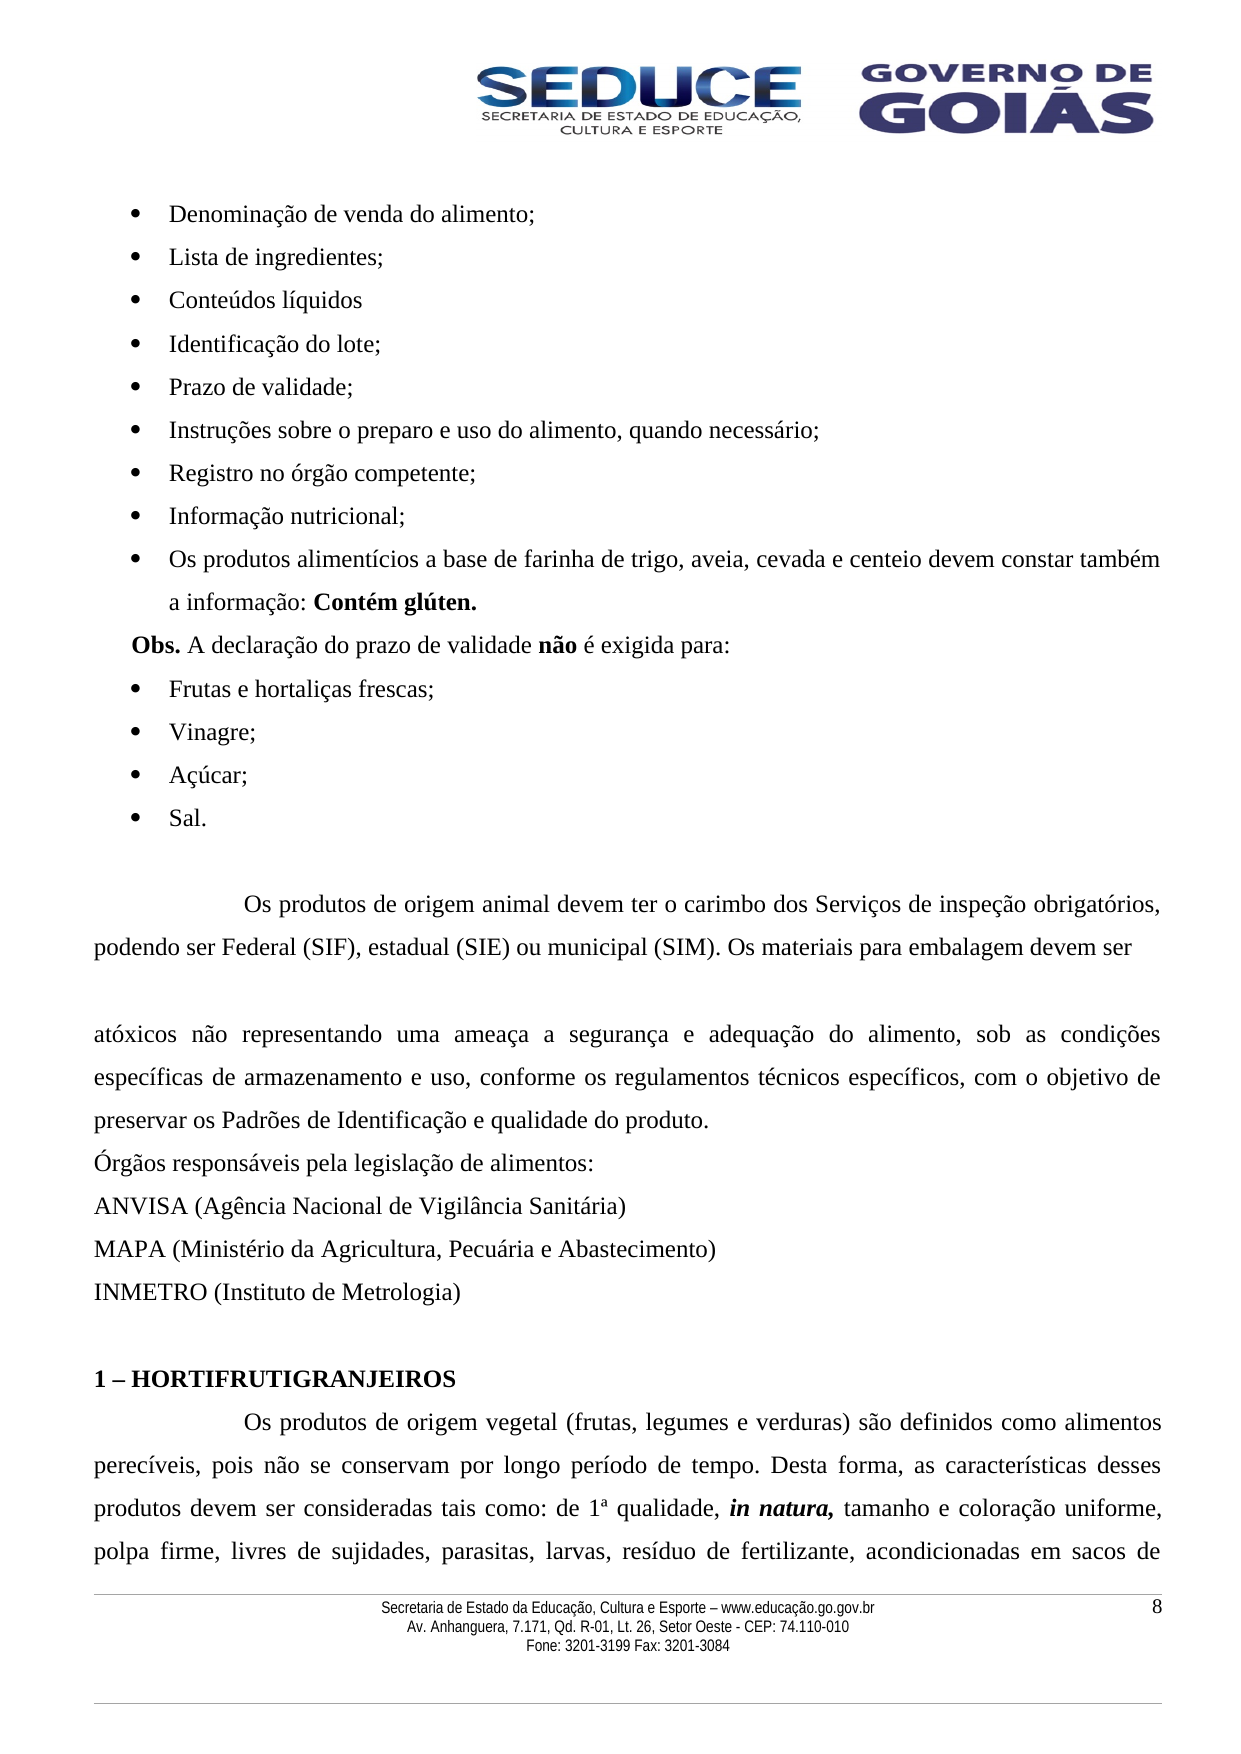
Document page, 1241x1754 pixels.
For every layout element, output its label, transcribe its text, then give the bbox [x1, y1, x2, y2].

list Denominação de venda do alimento; [131, 199, 1162, 228]
text Obs. A declaração do prazo de validade não é exigida para: [131, 631, 1162, 659]
list Vinagre; [131, 717, 1162, 746]
text Órgãos responsáveis pela legislação de alimentos: [94, 1148, 1162, 1177]
list Frutas e hortaliças frescas; [131, 674, 1162, 702]
list Lista de ingredientes; [131, 242, 1162, 271]
picture [476, 59, 1163, 142]
text Os produtos de origem animal devem ter o carimbo dos Serviços de inspeção obrigatórios, podendo ser Federal (SIF), estadual (SIE) ou municipal (SIM). Os materiais para embalagem devem ser [94, 889, 1162, 961]
text INMETRO (Instituto de Metrologia) [94, 1277, 1162, 1306]
text MAPA (Ministério da Agricultura, Pecuária e Abastecimento) [94, 1234, 1162, 1263]
list Sal. [131, 803, 1162, 832]
list Instruções sobre o preparo e uso do alimento, quando necessário; [131, 415, 1162, 444]
list Açúcar; [131, 760, 1162, 789]
list Registro no órgão competente; [131, 458, 1162, 487]
text 1 – HORTIFRUTIGRANJEIROS [94, 1364, 1162, 1392]
list Informação nutricional; [131, 501, 1162, 530]
list Identificação do lote; [131, 329, 1162, 357]
list Conteúdos líquidos [131, 286, 1162, 314]
list Prazo de validade; [131, 372, 1162, 401]
list Os produtos alimentícios a base de farinha de trigo, aveia, cevada e centeio devem constar também a informação: Contém glúten. [131, 544, 1162, 616]
text ANVISA (Agência Nacional de Vigilância Sanitária) [94, 1191, 1162, 1220]
text atóxicos não representando uma ameaça a segurança e adequação do alimento, sob as condições específicas de armazenamento e uso, conforme os regulamentos técnicos específicos, com o objetivo de preservar os Padrões de Identificação e qualidade do produto. [94, 1019, 1162, 1134]
